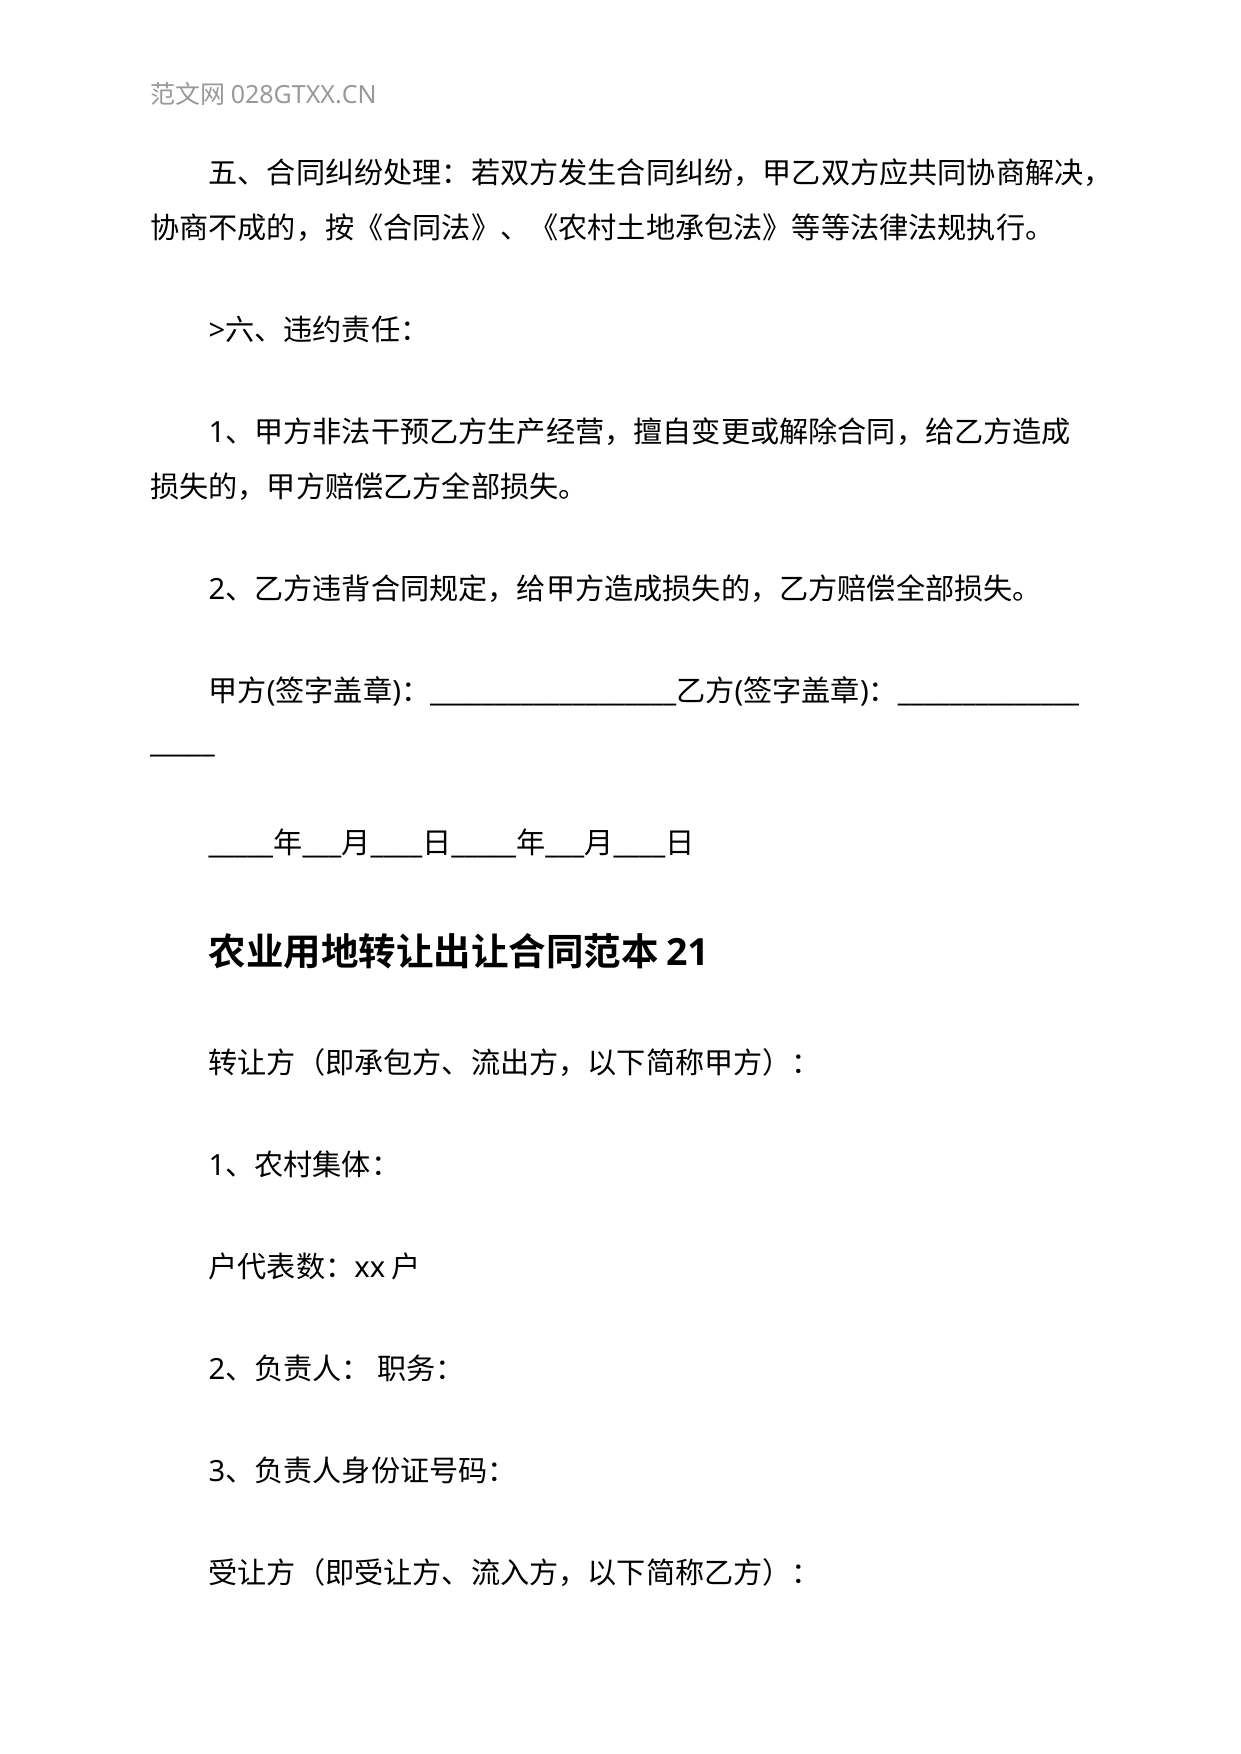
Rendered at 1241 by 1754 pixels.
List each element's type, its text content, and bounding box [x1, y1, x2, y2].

text 户代表数：xx户 [150, 1243, 1090, 1286]
text 甲方(签字盖章)：___________________乙方(签字盖章)：___________________ [150, 667, 1090, 761]
text 2、乙方违背合同规定，给甲方造成损失的，乙方赔偿全部损失。 [150, 565, 1090, 608]
text 五、合同纠纷处理：若双方发生合同纠纷，甲乙双方应共同协商解决，协商不成的，按《合同法》、《农村土地承包法》等等法律法规执行。 [150, 150, 1090, 247]
text 2、负责人： 职务： [150, 1345, 1090, 1388]
text >六、违约责任： [150, 307, 1090, 349]
text 受让方（即受让方、流入方，以下简称乙方）： [150, 1549, 1090, 1592]
text _____年___月____日_____年___月____日 [150, 820, 1090, 862]
text 转让方（即承包方、流出方，以下简称甲方）： [150, 1040, 1090, 1082]
text 农业用地转让出让合同范本21 [150, 922, 1090, 977]
text 1、农村集体： [150, 1141, 1090, 1184]
text 3、负责人身份证号码： [150, 1447, 1090, 1490]
text 1、甲方非法干预乙方生产经营，擅自变更或解除合同，给乙方造成损失的，甲方赔偿乙方全部损失。 [150, 409, 1090, 506]
